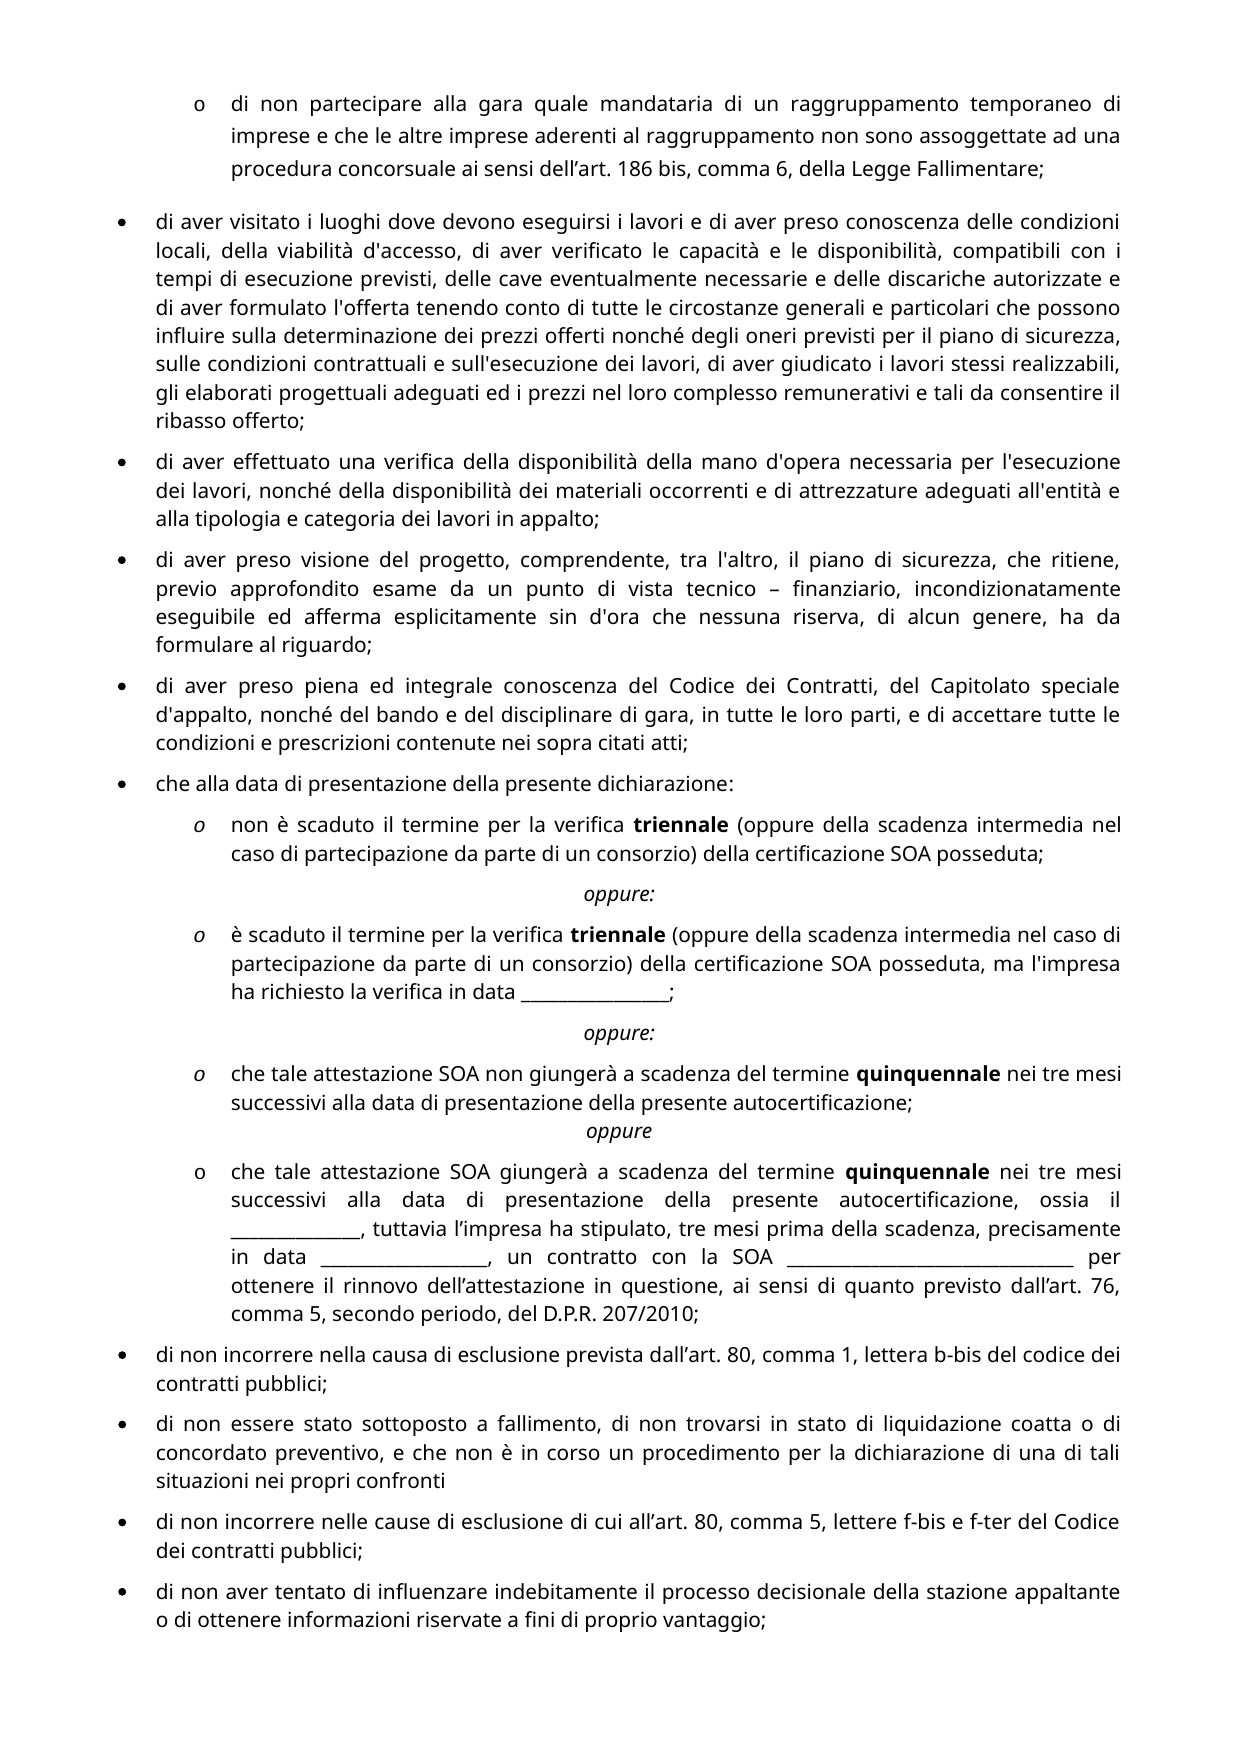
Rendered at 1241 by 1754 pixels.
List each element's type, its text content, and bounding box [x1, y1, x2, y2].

list di non aver tentato di influenzare indebitamente il processo decisionale della stazione appaltante o di ottenere informazioni riservate a fini di proprio vantaggio; [118, 1577, 1122, 1634]
list di non partecipare alla gara quale mandataria di un raggruppamento temporaneo di imprese e che le altre imprese aderenti al raggruppamento non sono assoggettate ad una procedura concorsuale ai sensi dell’art. 186 bis, comma 6, della Legge Fallimentare; [193, 89, 1122, 182]
list che tale attestazione SOA giungerà a scadenza del termine quinquennale nei tre mesi successivi alla data di presentazione della presente autocertificazione, ossia il ______________, tuttavia l’impresa ha stipulato, tre mesi prima della scadenza, precisamente in data __________________, un contratto con la SOA _______________________________ per ottenere il rinnovo dell’attestazione in questione, ai sensi di quanto previsto dall’art. 76, comma 5, secondo periodo, del D.P.R. 207/2010; [193, 1157, 1122, 1328]
text oppure: [118, 879, 1122, 908]
text oppure [118, 1116, 1122, 1144]
list di aver effettuato una verifica della disponibilità della mano d'opera necessaria per l'esecuzione dei lavori, nonché della disponibilità dei materiali occorrenti e di attrezzature adeguati all'entità e alla tipologia e categoria dei lavori in appalto; [118, 447, 1122, 533]
list è scaduto il termine per la verifica triennale (oppure della scadenza intermedia nel caso di partecipazione da parte di un consorzio) della certificazione SOA posseduta, ma l'impresa ha richiesto la verifica in data ________________; [193, 920, 1122, 1006]
list di aver preso piena ed integrale conoscenza del Codice dei Contratti, del Capitolato speciale d'appalto, nonché del bando e del disciplinare di gara, in tutte le loro parti, e di accettare tutte le condizioni e prescrizioni contenute nei sopra citati atti; [118, 671, 1122, 757]
list di non incorrere nelle cause di esclusione di cui all’art. 80, comma 5, lettere f-bis e f-ter del Codice dei contratti pubblici; [118, 1507, 1122, 1564]
list che alla data di presentazione della presente dichiarazione: [118, 769, 1122, 798]
list di non essere stato sottoposto a fallimento, di non trovarsi in stato di liquidazione coatta o di concordato preventivo, e che non è in corso un procedimento per la dichiarazione di una di tali situazioni nei propri confronti [118, 1409, 1122, 1495]
list non è scaduto il termine per la verifica triennale (oppure della scadenza intermedia nel caso di partecipazione da parte di un consorzio) della certificazione SOA posseduta; [193, 810, 1122, 867]
list che tale attestazione SOA non giungerà a scadenza del termine quinquennale nei tre mesi successivi alla data di presentazione della presente autocertificazione; [193, 1059, 1122, 1116]
list di aver preso visione del progetto, comprendente, tra l'altro, il piano di sicurezza, che ritiene, previo approfondito esame da un punto di vista tecnico – finanziario, incondizionatamente eseguibile ed afferma esplicitamente sin d'ora che nessuna riserva, di alcun genere, ha da formulare al riguardo; [118, 545, 1122, 659]
list di non incorrere nella causa di esclusione prevista dall’art. 80, comma 1, lettera b-bis del codice dei contratti pubblici; [118, 1340, 1122, 1397]
text oppure: [118, 1018, 1122, 1047]
list di aver visitato i luoghi dove devono eseguirsi i lavori e di aver preso conoscenza delle condizioni locali, della viabilità d'accesso, di aver verificato le capacità e le disponibilità, compatibili con i tempi di esecuzione previsti, delle cave eventualmente necessarie e delle discariche autorizzate e di aver formulato l'offerta tenendo conto di tutte le circostanze generali e particolari che possono influire sulla determinazione dei prezzi offerti nonché degli oneri previsti per il piano di sicurezza, sulle condizioni contrattuali e sull'esecuzione dei lavori, di aver giudicato i lavori stessi realizzabili, gli elaborati progettuali adeguati ed i prezzi nel loro complesso remunerativi e tali da consentire il ribasso offerto; [118, 207, 1122, 435]
